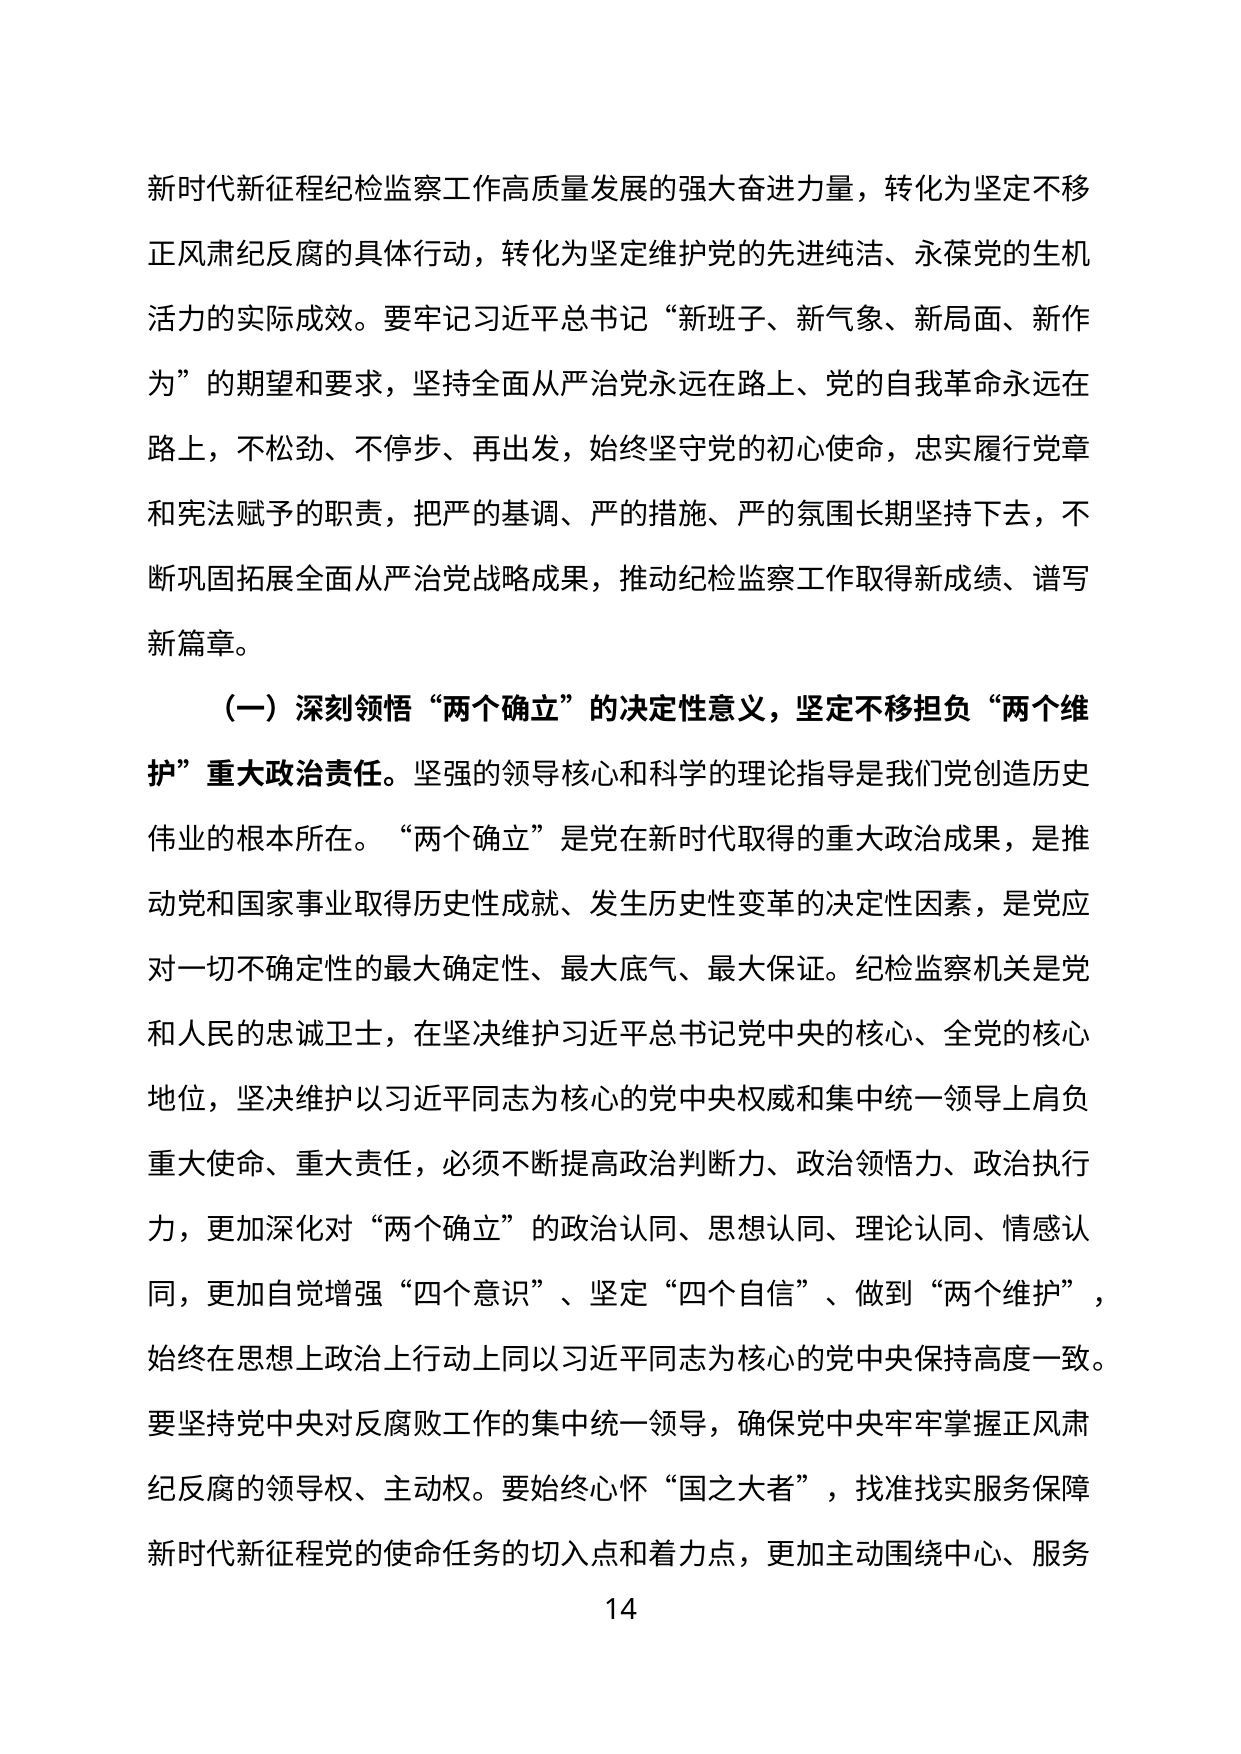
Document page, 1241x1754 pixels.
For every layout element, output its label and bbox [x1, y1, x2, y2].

text [148, 154, 1092, 674]
text [148, 674, 1092, 1584]
